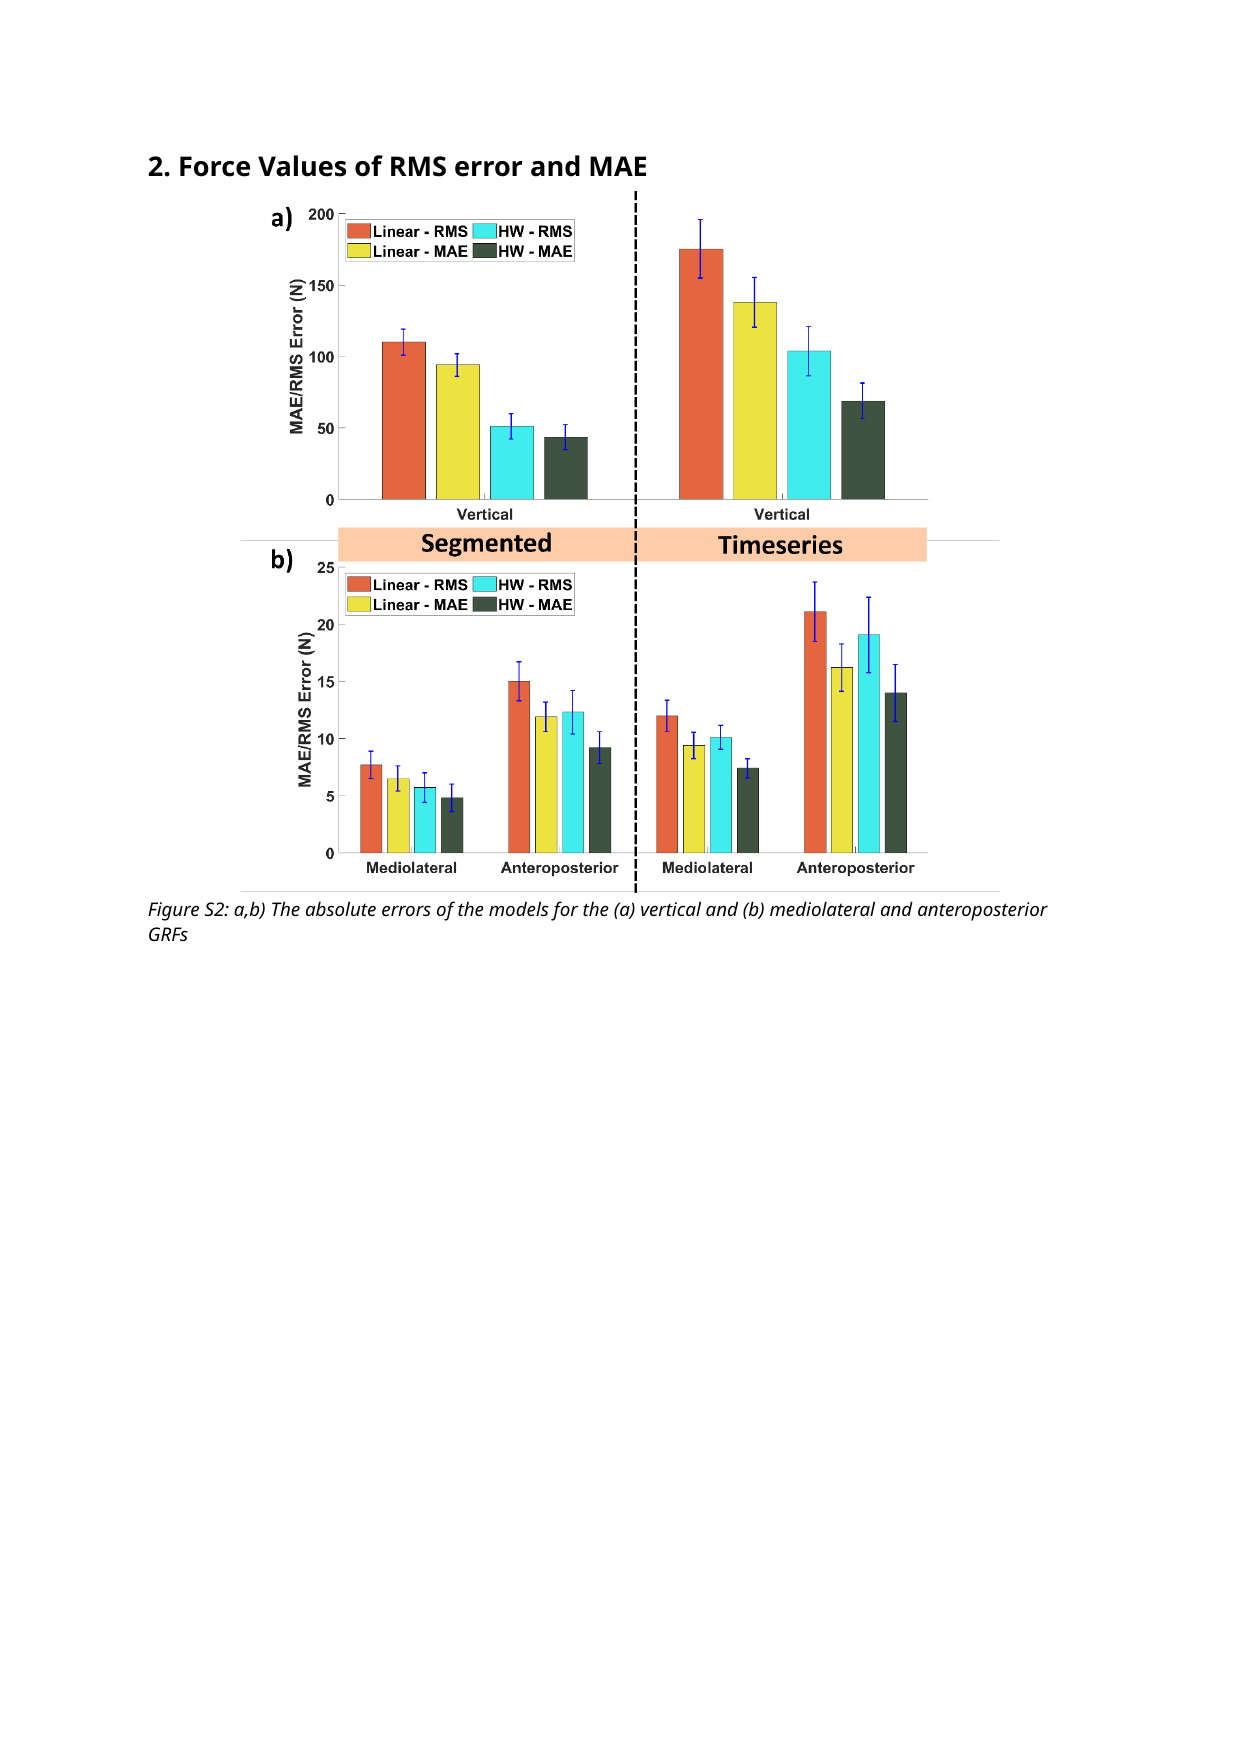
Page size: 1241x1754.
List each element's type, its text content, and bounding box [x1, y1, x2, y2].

picture [240, 187, 1000, 894]
subtitle 2. Force Values of RMS error and MAE [148, 148, 1093, 184]
text Figure S2: a,b) The absolute errors of the models for the (a) vertical and (b) mediolateral and anteroposterior GRFs [148, 896, 1093, 947]
